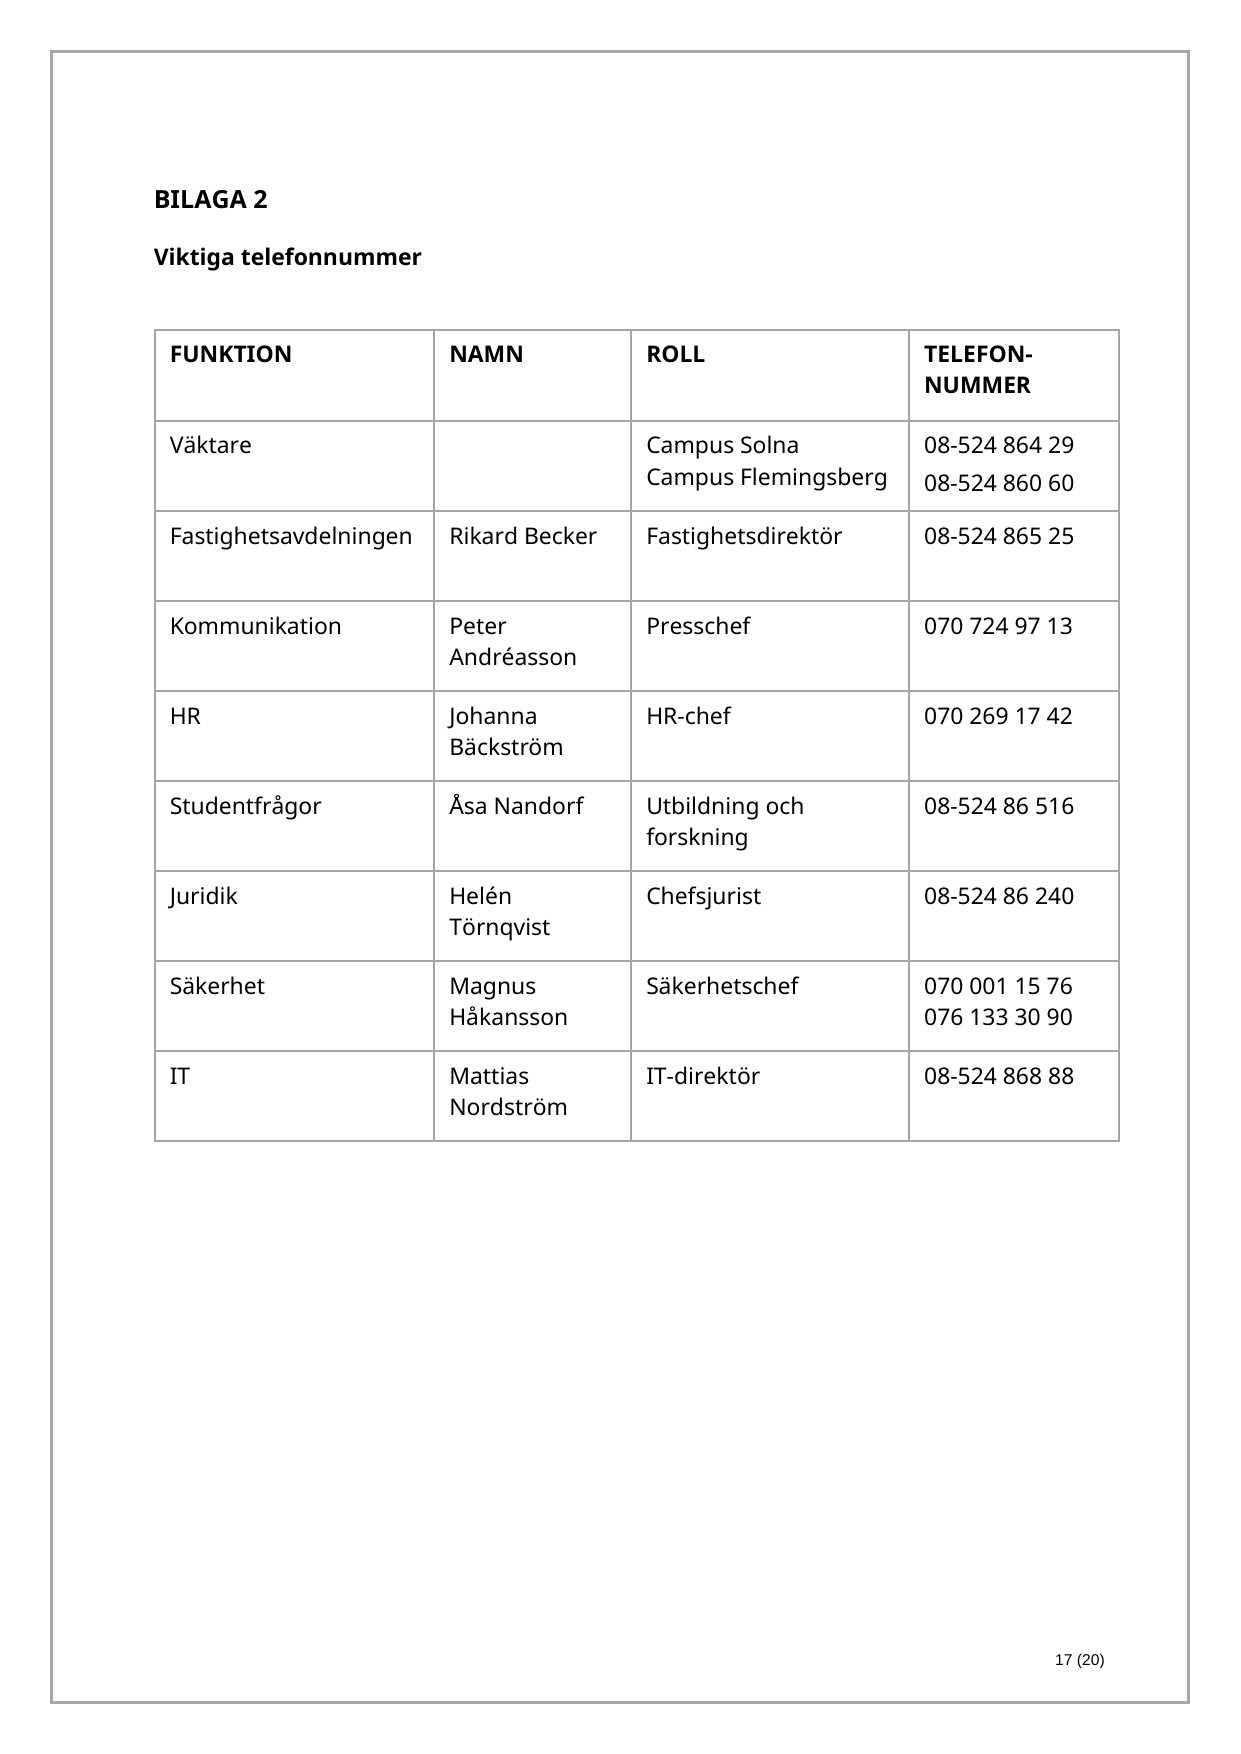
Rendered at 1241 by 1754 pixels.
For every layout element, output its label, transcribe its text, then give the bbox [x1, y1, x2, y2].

table_cell 08-524 864 29 08-524 860 60 [910, 422, 1118, 510]
table_cell Peter Andréasson [435, 602, 630, 690]
text BILAGA 2 [153, 182, 1104, 216]
table_cell Åsa Nandorf [435, 782, 630, 870]
table_cell HR [156, 692, 433, 780]
table_cell 08-524 865 25 [910, 512, 1118, 600]
table_cell Juridik [156, 872, 433, 960]
table_cell Johanna Bäckström [435, 692, 630, 780]
table_cell 070 001 15 76 076 133 30 90 [910, 962, 1118, 1050]
table_cell IT-direktör [632, 1052, 908, 1140]
table_cell Studentfrågor [156, 782, 433, 870]
table_cell Säkerhet [156, 962, 433, 1050]
table_cell Fastighetsavdelningen [156, 512, 433, 600]
table_cell Helén Törnqvist [435, 872, 630, 960]
table_cell Campus Solna Campus Flemingsberg [632, 422, 908, 510]
table_cell 08-524 86 516 [910, 782, 1118, 870]
table_cell 08-524 868 88 [910, 1052, 1118, 1140]
table_header ROLL [632, 331, 908, 419]
table_header TELEFON-NUMMER [910, 331, 1118, 419]
table_cell Väktare [156, 422, 433, 510]
table_header NAMN [435, 331, 630, 419]
table_cell 08-524 86 240 [910, 872, 1118, 960]
table_cell Magnus Håkansson [435, 962, 630, 1050]
table_cell Chefsjurist [632, 872, 908, 960]
table_cell 070 269 17 42 [910, 692, 1118, 780]
table_cell Presschef [632, 602, 908, 690]
table_cell Mattias Nordström [435, 1052, 630, 1140]
table_cell Kommunikation [156, 602, 433, 690]
table_cell Rikard Becker [435, 512, 630, 600]
table_cell Säkerhetschef [632, 962, 908, 1050]
table_cell Fastighetsdirektör [632, 512, 908, 600]
text Viktiga telefonnummer [153, 241, 1104, 272]
table_header FUNKTION [156, 331, 433, 419]
table_cell IT [156, 1052, 433, 1140]
table_cell [435, 422, 630, 510]
table_cell 070 724 97 13 [910, 602, 1118, 690]
table_cell Utbildning och forskning [632, 782, 908, 870]
table_cell HR-chef [632, 692, 908, 780]
